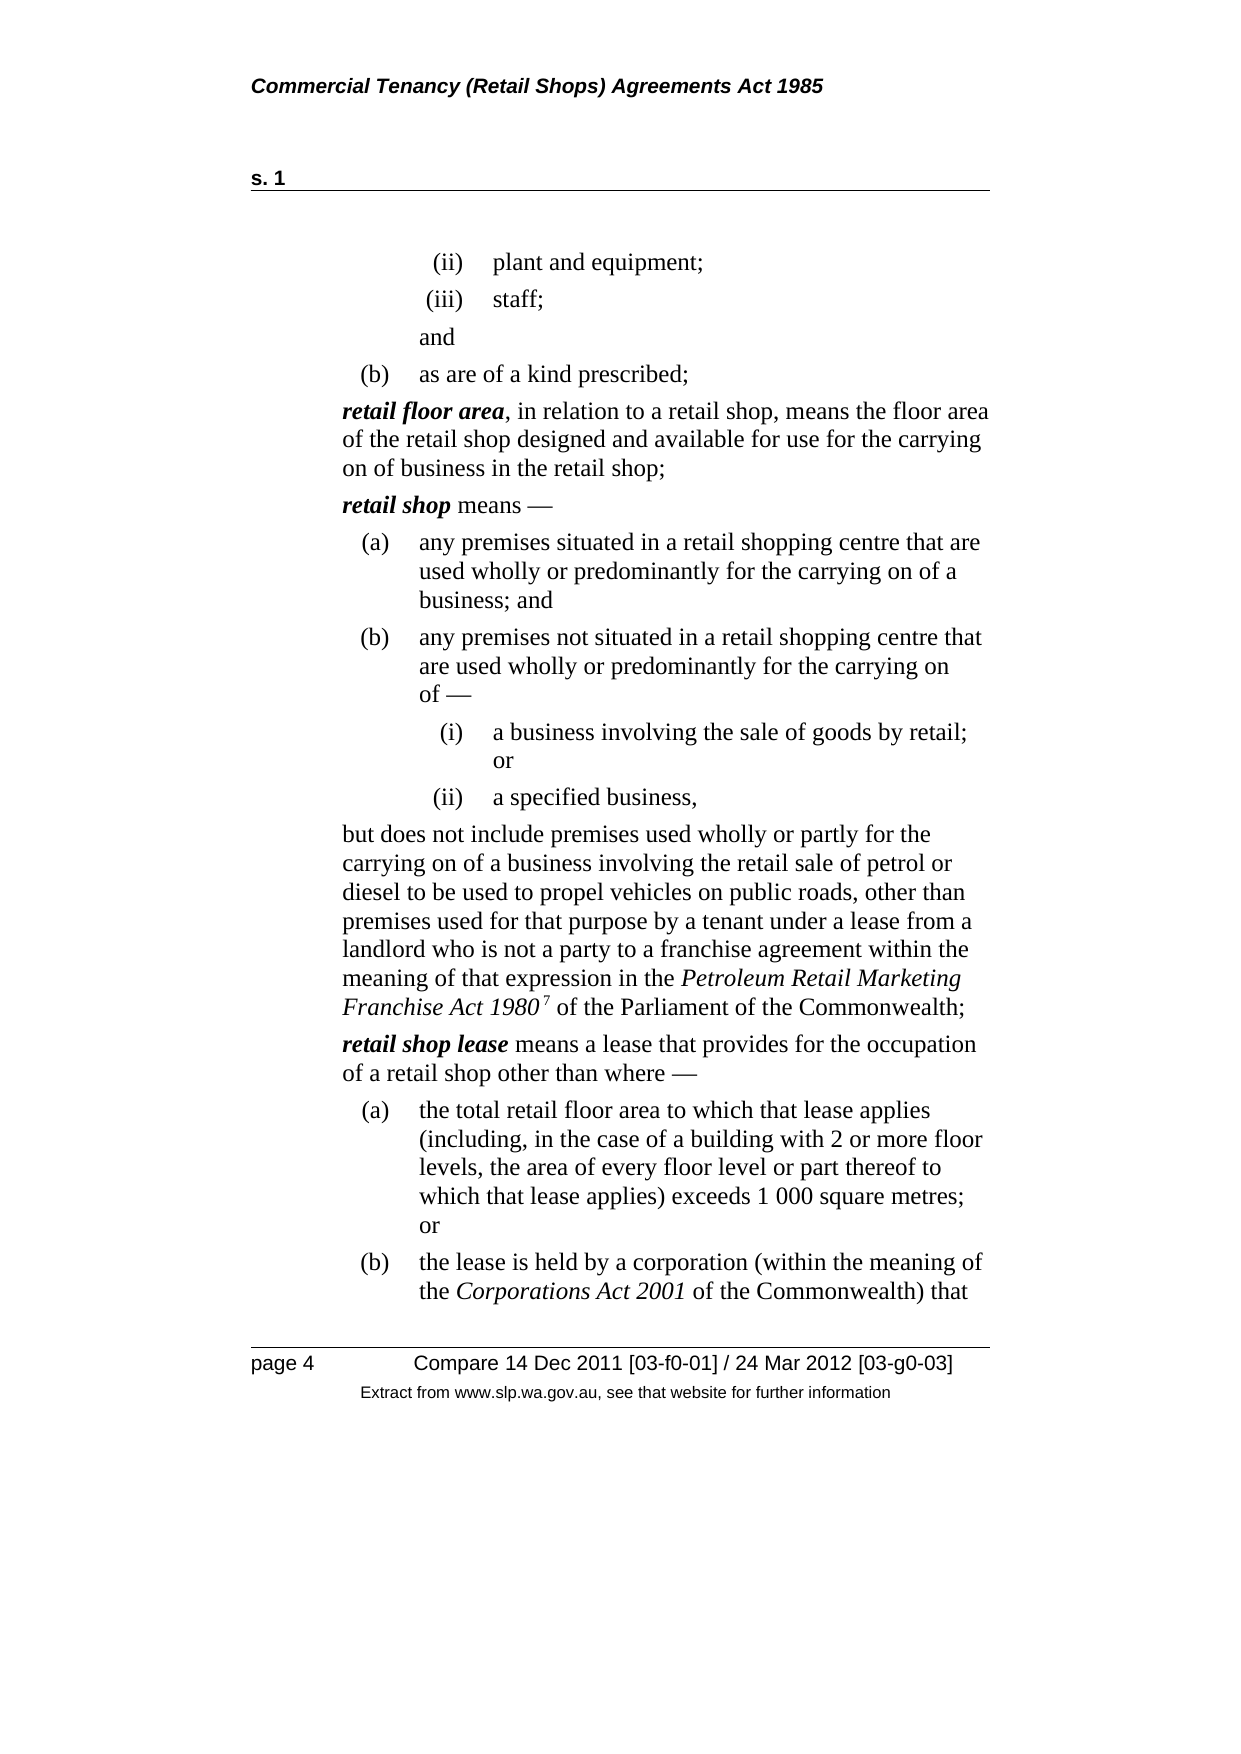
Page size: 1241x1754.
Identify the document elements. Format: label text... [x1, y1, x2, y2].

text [251, 1247, 990, 1304]
text (b) any premises not situated in a retail shopping centre that are used wholly or predominantly for the carrying on of — [251, 622, 990, 708]
text retail shop lease means a lease that provides for the occupation of a retail shop other than where — [251, 1029, 990, 1087]
text (ii) plant and equipment; [251, 247, 990, 276]
text (b) as are of a kind prescribed; [251, 359, 990, 387]
text retail floor area, in relation to a retail shop, means the floor area of the retail shop designed and available for use for the carrying on of business in the retail shop; [251, 396, 990, 482]
text and [251, 322, 990, 350]
text (a) any premises situated in a retail shopping centre that are used wholly or predominantly for the carrying on of a business; and [251, 527, 990, 614]
text (ii) a specified business, [251, 782, 990, 811]
text but does not include premises used wholly or partly for the carrying on of a business involving the retail sale of petrol or diesel to be used to propel vehicles on public roads, other than premises used for that purpose by a tenant under a lease from a landlord who is not a party to a franchise agreement within the meaning of that expression in the Petroleum Retail Marketing Franchise Act 1980 7 of the Parliament of the Commonwealth; [251, 819, 990, 1021]
text retail shop means — [251, 490, 990, 519]
text (i) a business involving the sale of goods by retail; or [251, 717, 990, 774]
text (a) the total retail floor area to which that lease applies (including, in the case of a building with 2 or more floor levels, the area of every floor level or part thereof to which that lease applies) exceeds 1 000 square metres; or [251, 1095, 990, 1239]
text (iii) staff; [251, 284, 990, 313]
